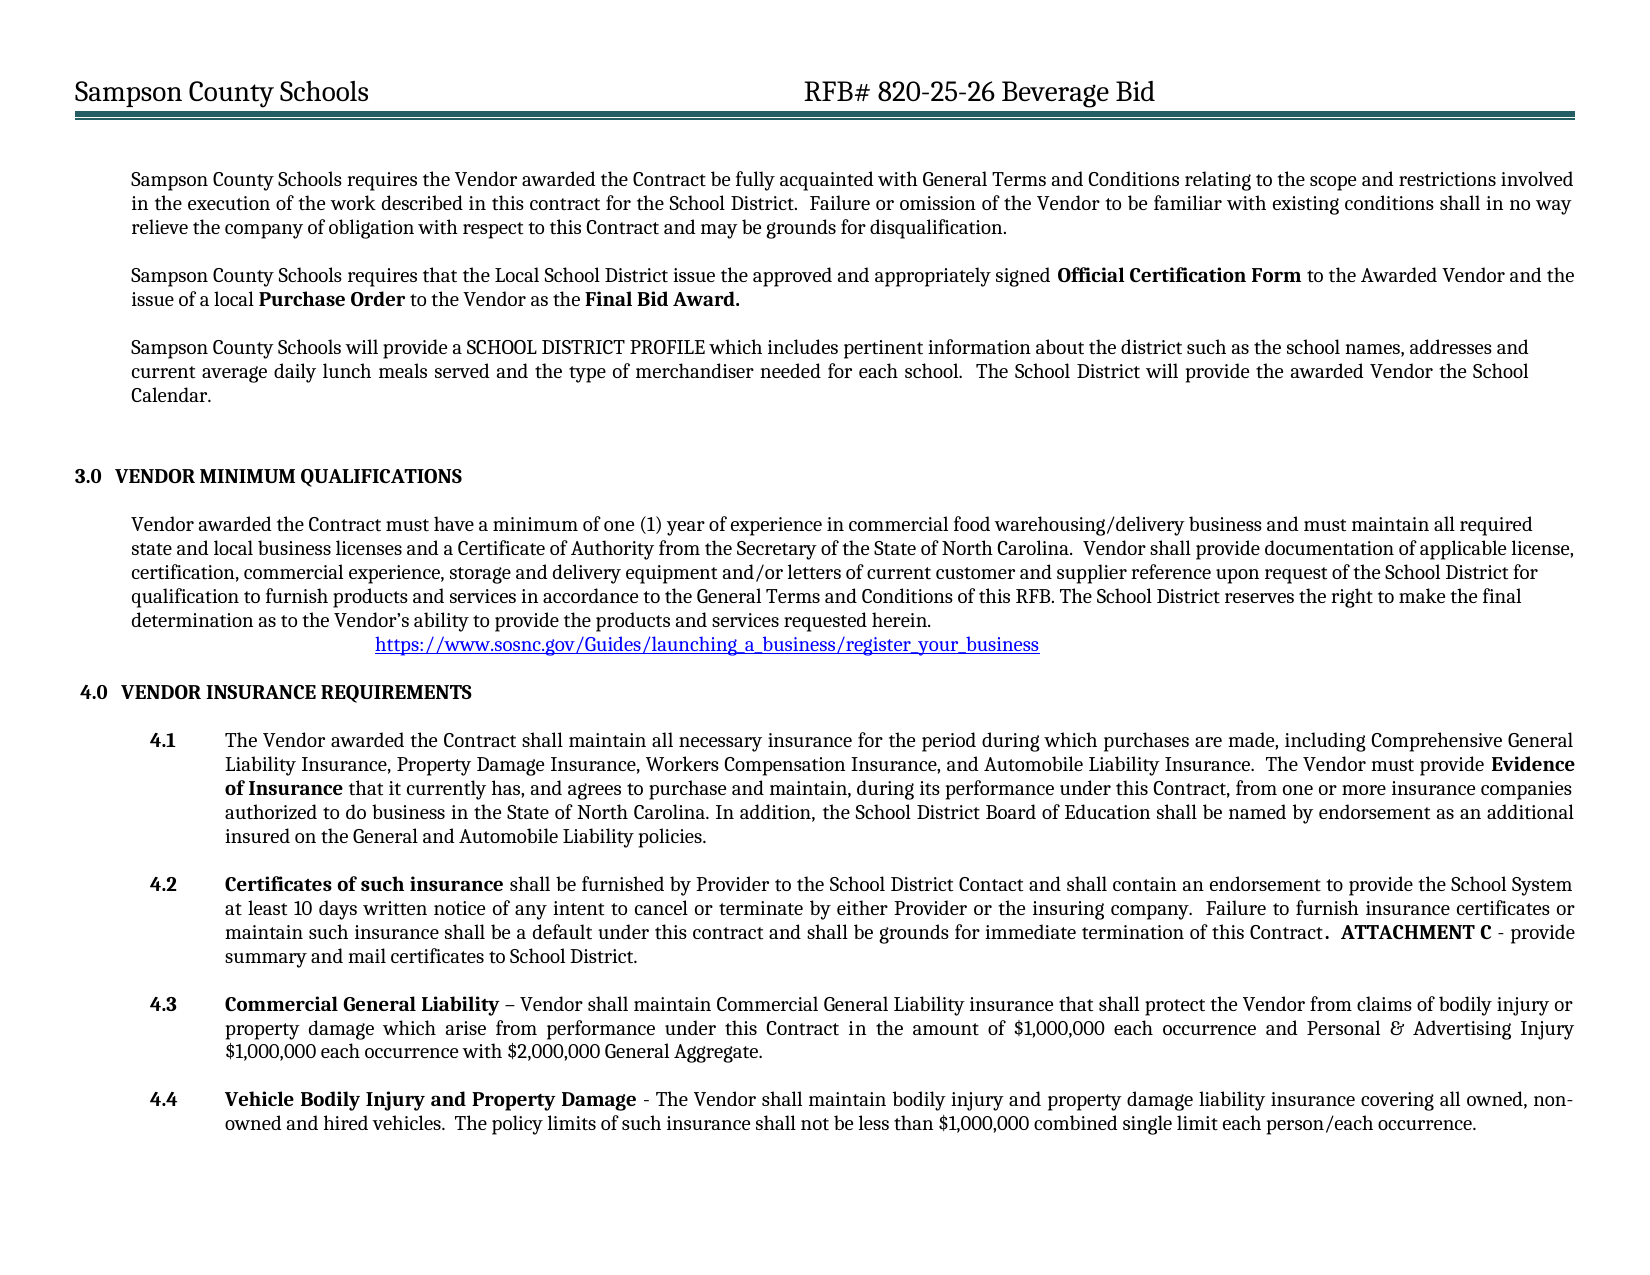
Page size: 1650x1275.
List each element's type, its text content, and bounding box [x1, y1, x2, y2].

text https://www.sosnc.gov/Guides/launching_a_business/register_your_business [375, 633, 1575, 657]
text 3.0 VENDOR MINIMUM qualificationS [75, 465, 1575, 489]
text Sampson County Schools requires that the Local School District issue the approved and appropriately signed Official Certification Form to the Awarded Vendor and the issue of a local Purchase Order to the Vendor as the Final Bid Award. [131, 264, 1575, 312]
text Vendor awarded the Contract must have a minimum of one (1) year of experience in commercial food warehousing/delivery business and must maintain all required state and local business licenses and a Certificate of Authority from the Secretary of the State of North Carolina. Vendor shall provide documentation of applicable license, certification, commercial experience, storage and delivery equipment and/or letters of current customer and supplier reference upon request of the School District for qualification to furnish products and services in accordance to the General Terms and Conditions of this RFB. The School District reserves the right to make the final determination as to the Vendor’s ability to provide the products and services requested herein. [932, 513, 1575, 633]
text 4.0 Vendor INSURANCE REQUIREMENTS [80, 681, 1575, 705]
text 4.1 The Vendor awarded the Contract shall maintain all necessary insurance for the period during which purchases are made, including Comprehensive General Liability Insurance, Property Damage Insurance, Workers Compensation Insurance, and Automobile Liability Insurance. The Vendor must provide Evidence of Insurance that it currently has, and agrees to purchase and maintain, during its performance under this Contract, from one or more insurance companies authorized to do business in the State of North Carolina. In addition, the School District Board of Education shall be named by endorsement as an additional insured on the General and Automobile Liability policies. [150, 729, 1575, 848]
text Sampson County Schools requires the Vendor awarded the Contract be fully acquainted with General Terms and Conditions relating to the scope and restrictions involved in the execution of the work described in this contract for the School District. Failure or omission of the Vendor to be familiar with existing conditions shall in no way relieve the company of obligation with respect to this Contract and may be grounds for disqualification. [131, 168, 1575, 240]
text 4.4 Vehicle Bodily Injury and Property Damage - The Vendor shall maintain bodily injury and property damage liability insurance covering all owned, non-owned and hired vehicles. The policy limits of such insurance shall not be less than $1,000,000 combined single limit each person/each occurrence. [150, 1088, 1575, 1136]
text Sampson County Schools will provide a SCHOOL DISTRICT PROFILE which includes pertinent information about the district such as the school names, addresses and current average daily lunch meals served and the type of merchandiser needed for each school. The School District will provide the awarded Vendor the School Calendar. [131, 336, 1530, 408]
text 4.3 Commercial General Liability – Vendor shall maintain Commercial General Liability insurance that shall protect the Vendor from claims of bodily injury or property damage which arise from performance under this Contract in the amount of $1,000,000 each occurrence and Personal & Advertising Injury $1,000,000 each occurrence with $2,000,000 General Aggregate. [150, 992, 1575, 1064]
text 4.2 Certificates of such insurance shall be furnished by Provider to the School District Contact and shall contain an endorsement to provide the School System at least 10 days written notice of any intent to cancel or terminate by either Provider or the insuring company. Failure to furnish insurance certificates or maintain such insurance shall be a default under this contract and shall be grounds for immediate termination of this Contract. ATTACHMENT C - provide summary and mail certificates to School District. [150, 872, 1575, 968]
